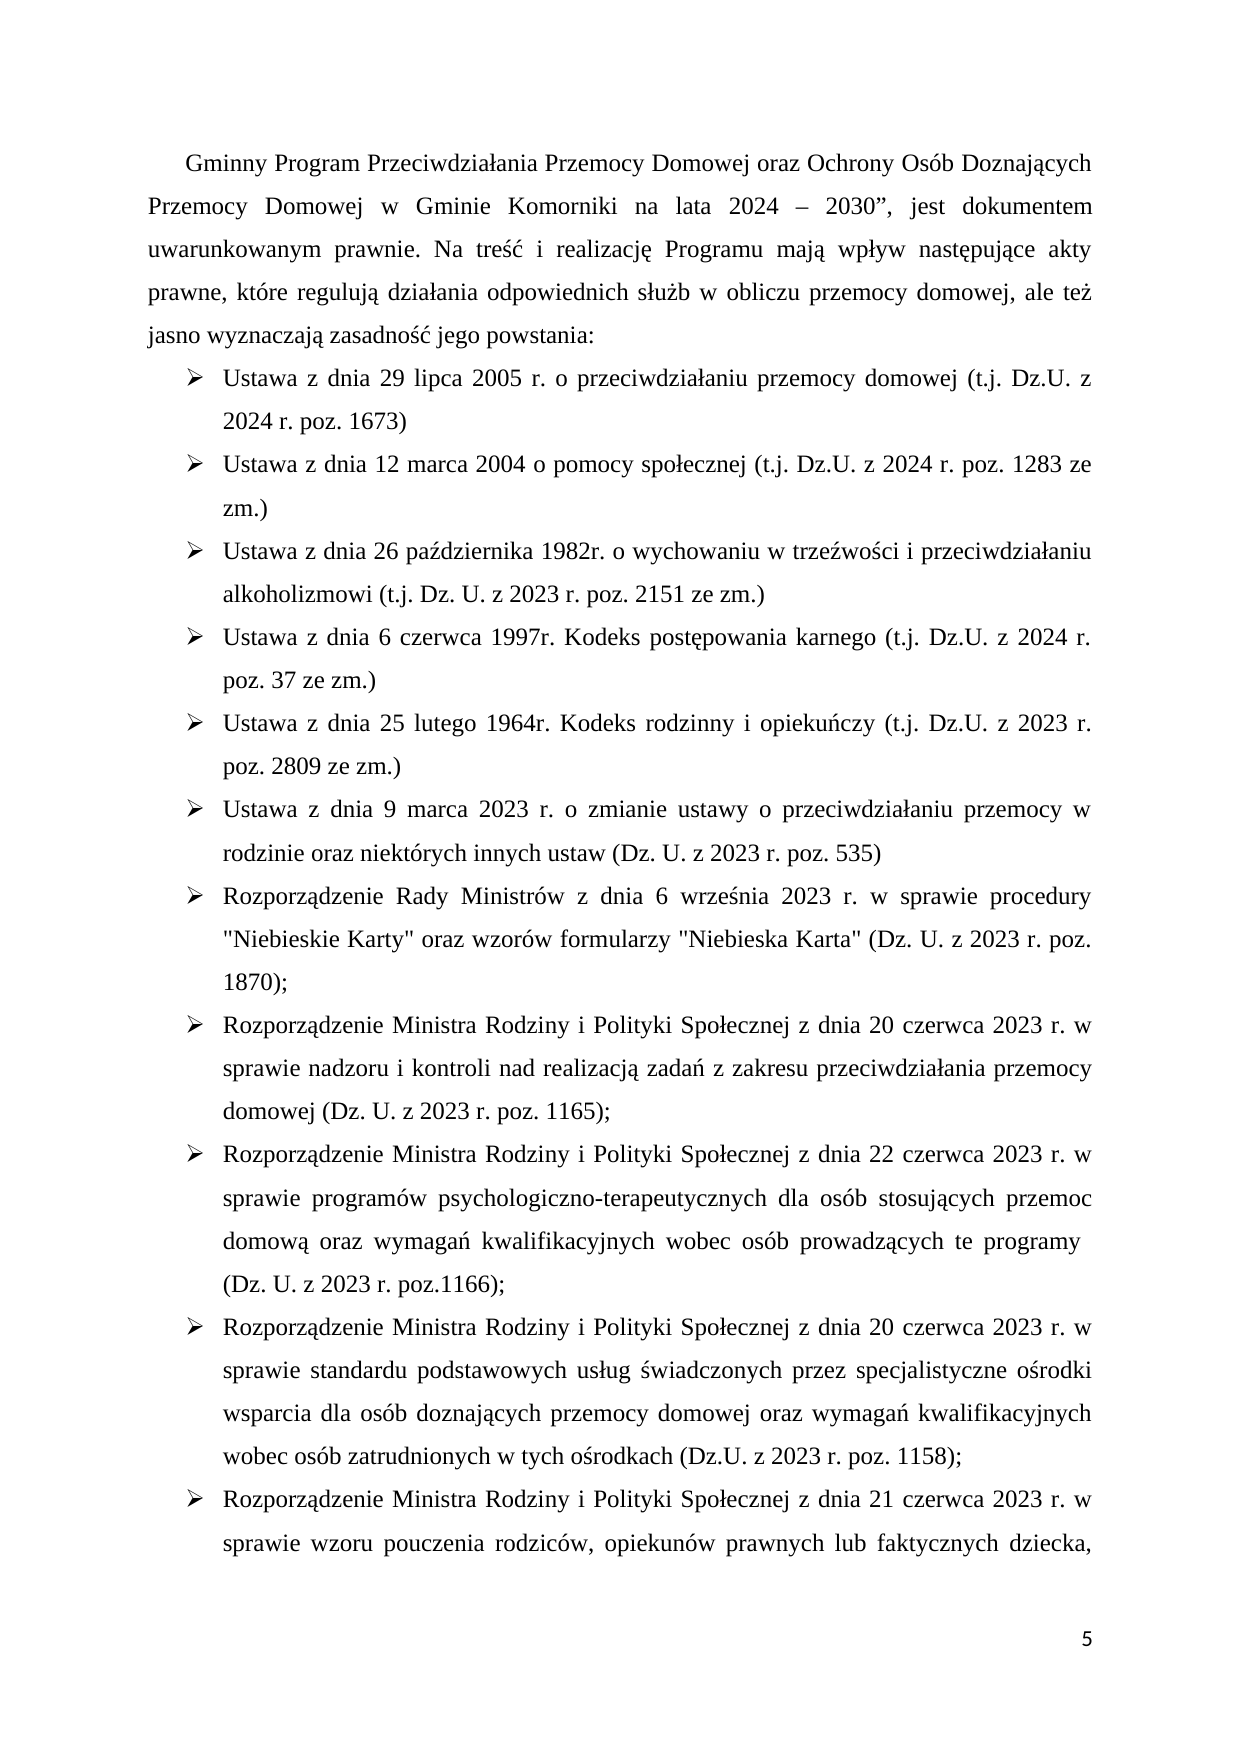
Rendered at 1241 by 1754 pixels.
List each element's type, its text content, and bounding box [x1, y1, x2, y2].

list Ustawa z dnia 29 lipca 2005 r. o przeciwdziałaniu przemocy domowej (t.j. Dz.U. z 2024 r. poz. 1673) [185, 363, 1093, 435]
list Rozporządzenie Ministra Rodziny i Polityki Społecznej z dnia 20 czerwca 2023 r. w sprawie nadzoru i kontroli nad realizacją zadań z zakresu przeciwdziałania przemocy domowej (Dz. U. z 2023 r. poz. 1165); [185, 1010, 1093, 1125]
list Ustawa z dnia 6 czerwca 1997r. Kodeks postępowania karnego (t.j. Dz.U. z 2024 r. poz. 37 ze zm.) [185, 622, 1093, 694]
text Gminny Program Przeciwdziałania Przemocy Domowej oraz Ochrony Osób Doznających Przemocy Domowej w Gminie Komorniki na lata 2024 – 2030”, jest dokumentem uwarunkowanym prawnie. Na treść i realizację Programu mają wpływ następujące akty prawne, które regulują działania odpowiednich służb w obliczu przemocy domowej, ale też jasno wyznaczają zasadność jego powstania: [148, 148, 1093, 349]
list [185, 1484, 1093, 1556]
list Rozporządzenie Ministra Rodziny i Polityki Społecznej z dnia 20 czerwca 2023 r. w sprawie standardu podstawowych usług świadczonych przez specjalistyczne ośrodki wsparcia dla osób doznających przemocy domowej oraz wymagań kwalifikacyjnych wobec osób zatrudnionych w tych ośrodkach (Dz.U. z 2023 r. poz. 1158); [185, 1312, 1093, 1470]
list Ustawa z dnia 26 października 1982r. o wychowaniu w trzeźwości i przeciwdziałaniu alkoholizmowi (t.j. Dz. U. z 2023 r. poz. 2151 ze zm.) [185, 536, 1093, 608]
list Rozporządzenie Rady Ministrów z dnia 6 września 2023 r. w sprawie procedury "Niebieskie Karty" oraz wzorów formularzy "Niebieska Karta" (Dz. U. z 2023 r. poz. 1870); [185, 881, 1093, 996]
list Ustawa z dnia 12 marca 2004 o pomocy społecznej (t.j. Dz.U. z 2024 r. poz. 1283 ze zm.) [185, 449, 1093, 521]
list Ustawa z dnia 25 lutego 1964r. Kodeks rodzinny i opiekuńczy (t.j. Dz.U. z 2023 r. poz. 2809 ze zm.) [185, 708, 1093, 780]
list Ustawa z dnia 9 marca 2023 r. o zmianie ustawy o przeciwdziałaniu przemocy w rodzinie oraz niektórych innych ustaw (Dz. U. z 2023 r. poz. 535) [185, 794, 1093, 866]
list Rozporządzenie Ministra Rodziny i Polityki Społecznej z dnia 22 czerwca 2023 r. w sprawie programów psychologiczno-terapeutycznych dla osób stosujących przemoc domową oraz wymagań kwalifikacyjnych wobec osób prowadzących te programy (Dz. U. z 2023 r. poz.1166); [185, 1139, 1093, 1298]
